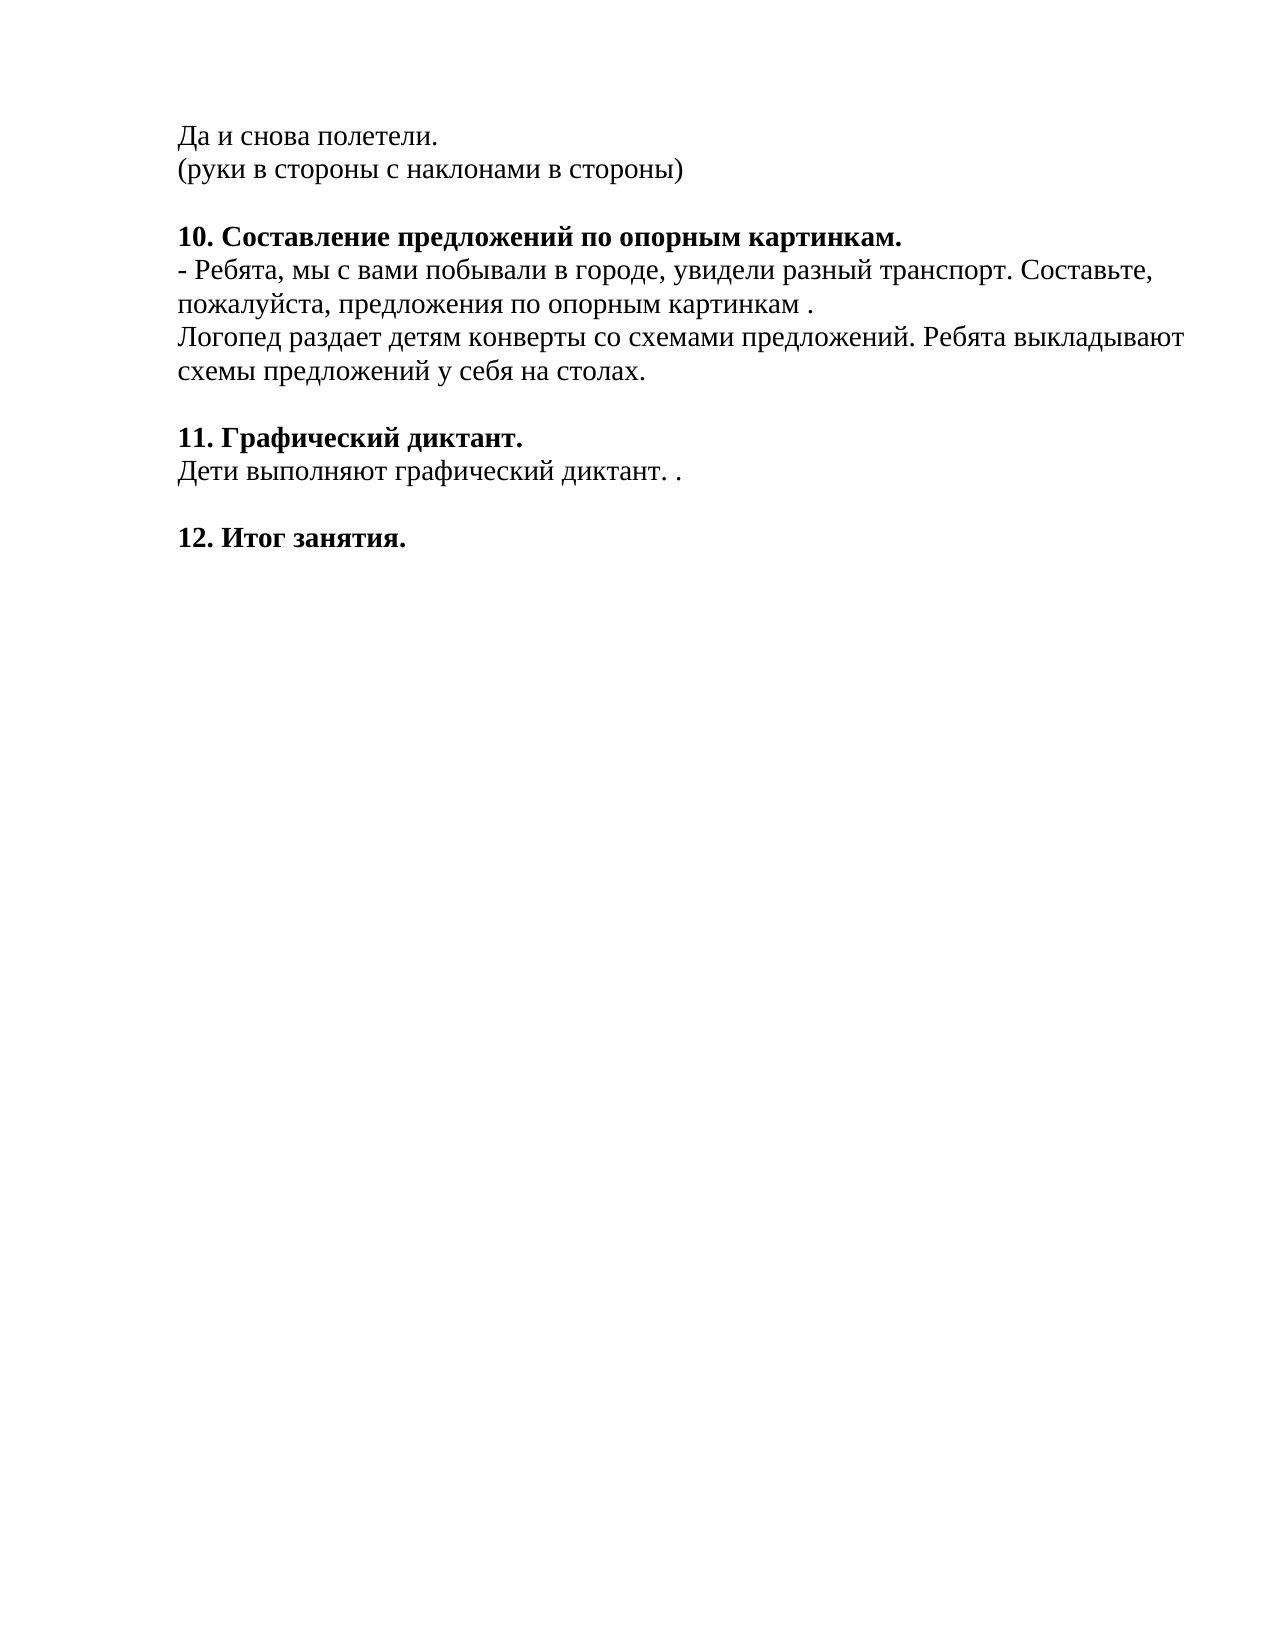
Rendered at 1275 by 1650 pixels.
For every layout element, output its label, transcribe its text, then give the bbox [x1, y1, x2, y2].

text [177, 118, 1186, 185]
text Логопед раздает детям конверты со схемами предложений. Ребята выкладывают схемы предложений у себя на столах. [177, 319, 1186, 386]
text 11. Графический диктант. [177, 420, 1186, 453]
text - Ребята, мы с вами побывали в городе, увидели разный транспорт. Составьте, пожалуйста, предложения по опорным картинкам . [177, 252, 1186, 319]
text Дети выполняют графический диктант. . [177, 453, 1186, 487]
text 12. Итог занятия. [177, 521, 1186, 554]
text 10. Составление предложений по опорным картинкам. [177, 219, 1186, 252]
